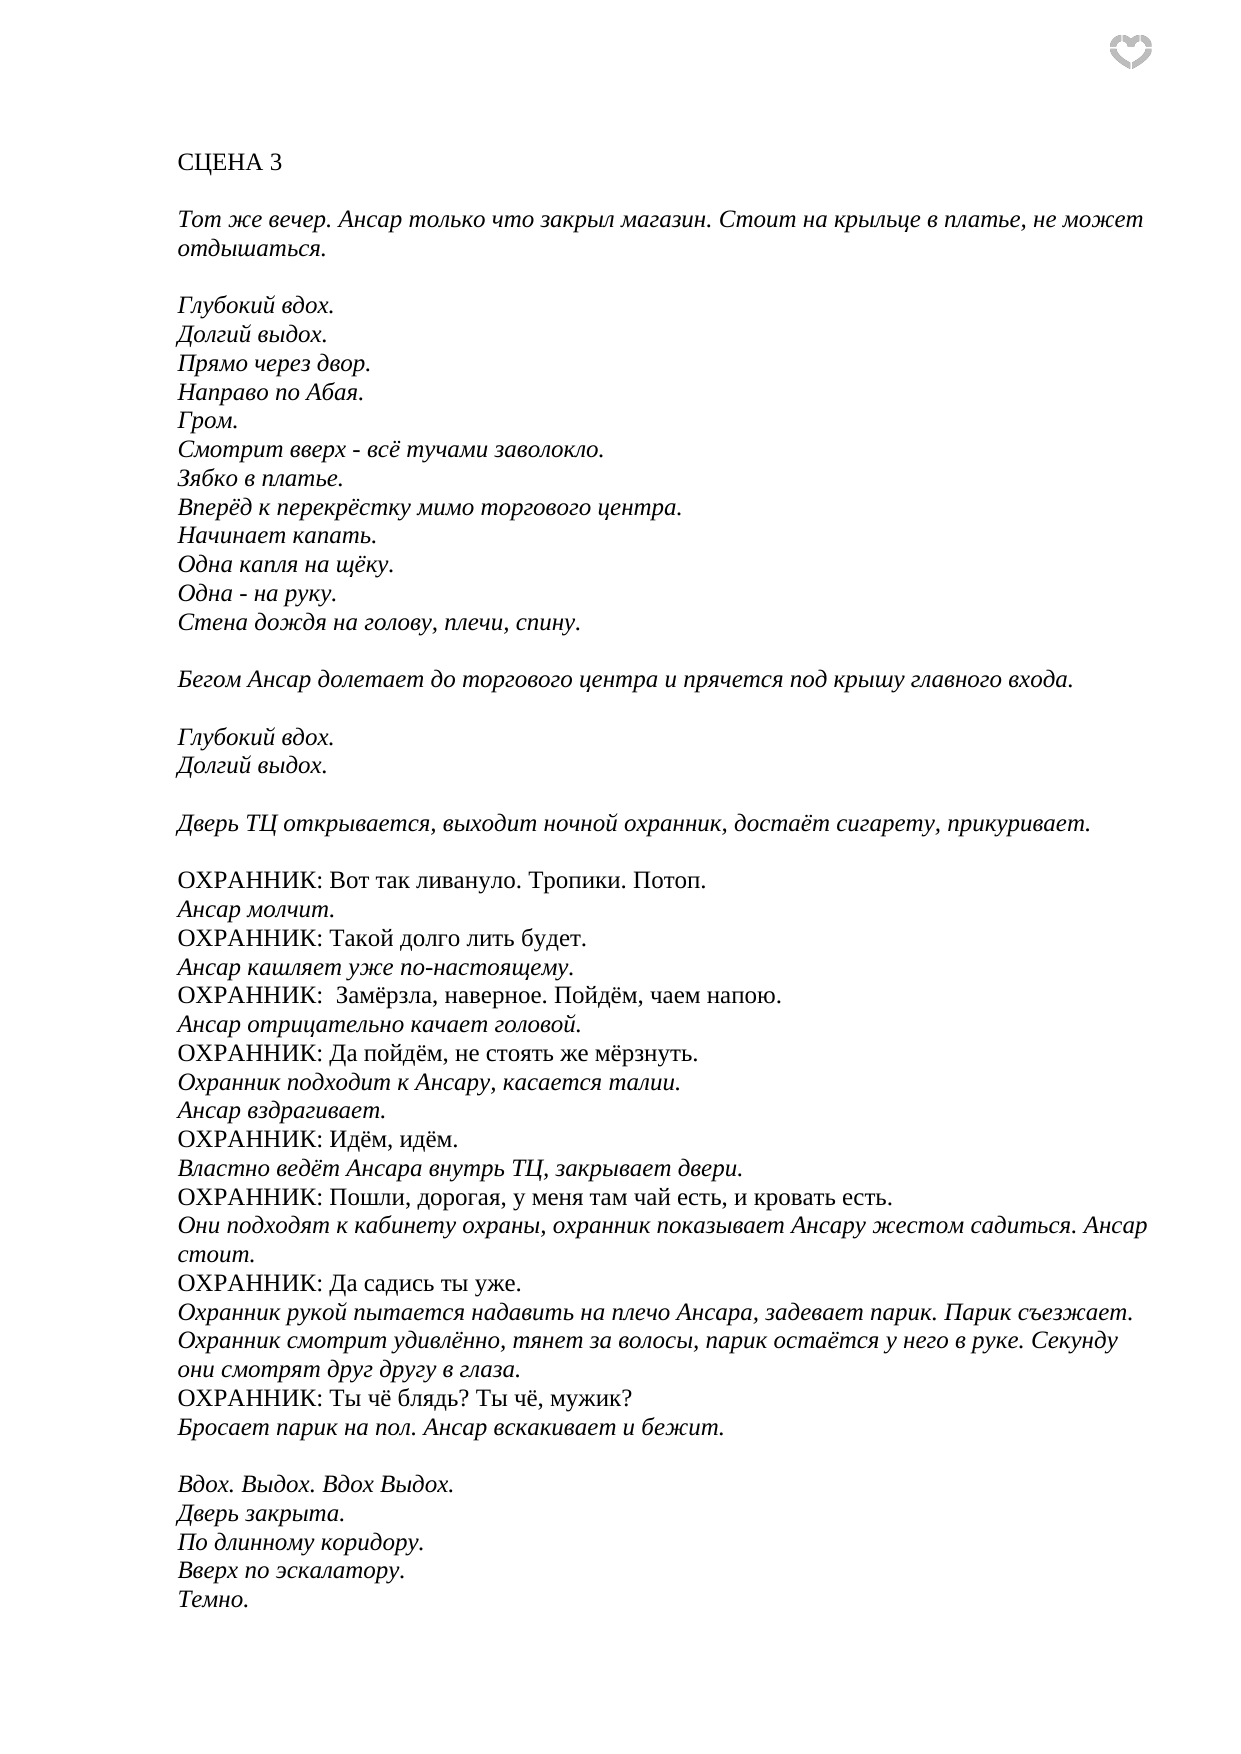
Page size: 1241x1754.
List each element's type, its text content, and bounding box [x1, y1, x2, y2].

text Одна капля на щёку. [177, 549, 1152, 578]
text Начинает капать. [177, 521, 1152, 549]
text СЦЕНА 3 [177, 147, 1152, 176]
text ОХРАННИК: Замёрзла, наверное. Пойдём, чаем напою. [177, 981, 1152, 1009]
text Дверь закрыта. [177, 1498, 1152, 1527]
text Бегом Ансар долетает до торгового центра и прячется под крышу главного входа. [177, 664, 1152, 693]
text Ансар кашляет уже по-настоящему. [177, 952, 1152, 981]
text Они подходят к кабинету охраны, охранник показывает Ансару жестом садиться. Ансар стоит. [177, 1211, 1152, 1268]
text Зябко в платье. [177, 463, 1152, 492]
text Бросает парик на пол. Ансар вскакивает и бежит. [177, 1412, 1152, 1441]
text Глубокий вдох. [177, 722, 1152, 751]
text Ансар молчит. [177, 894, 1152, 923]
text ОХРАННИК: Пошли, дорогая, у меня там чай есть, и кровать есть. [177, 1182, 1152, 1211]
text Смотрит вверх - всё тучами заволокло. [177, 434, 1152, 463]
text Охранник рукой пытается надавить на плечо Ансара, задевает парик. Парик съезжает. Охранник смотрит удивлённо, тянет за волосы, парик остаётся у него в руке. Секунду они смотрят друг другу в глаза. [177, 1297, 1152, 1383]
text Темно. [177, 1584, 1152, 1613]
picture [1110, 35, 1152, 69]
text Вдох. Выдох. Вдох Выдох. [177, 1469, 1152, 1498]
text Стена дождя на голову, плечи, спину. [177, 607, 1152, 636]
text Тот же вечер. Ансар только что закрыл магазин. Стоит на крыльце в платье, не может отдышаться. [177, 204, 1152, 262]
text Ансар вздрагивает. [177, 1096, 1152, 1124]
text Гром. [177, 406, 1152, 434]
text ОХРАННИК: Вот так ливануло. Тропики. Потоп. [177, 866, 1152, 894]
text ОХРАННИК: Да пойдём, не стоять же мёрзнуть. [177, 1038, 1152, 1067]
text Глубокий вдох. [177, 291, 1152, 319]
text Вверх по эскалатору. [177, 1556, 1152, 1584]
text Направо по Абая. [177, 377, 1152, 406]
text По длинному коридору. [177, 1527, 1152, 1556]
text ОХРАННИК: Ты чё блядь? Ты чё, мужик? [177, 1383, 1152, 1412]
text Вперёд к перекрёстку мимо торгового центра. [177, 492, 1152, 521]
text ОХРАННИК: Такой долго лить будет. [177, 923, 1152, 952]
text Ансар отрицательно качает головой. [177, 1009, 1152, 1038]
text Долгий выдох. [177, 751, 1152, 779]
text Дверь ТЦ открывается, выходит ночной охранник, достаёт сигарету, прикуривает. [177, 808, 1152, 837]
text Одна - на руку. [177, 578, 1152, 607]
text Охранник подходит к Ансару, касается талии. [177, 1067, 1152, 1096]
text Прямо через двор. [177, 348, 1152, 377]
text ОХРАННИК: Да садись ты уже. [177, 1268, 1152, 1297]
text Долгий выдох. [177, 319, 1152, 348]
text Властно ведёт Ансара внутрь ТЦ, закрывает двери. [177, 1153, 1152, 1182]
text ОХРАННИК: Идём, идём. [177, 1124, 1152, 1153]
